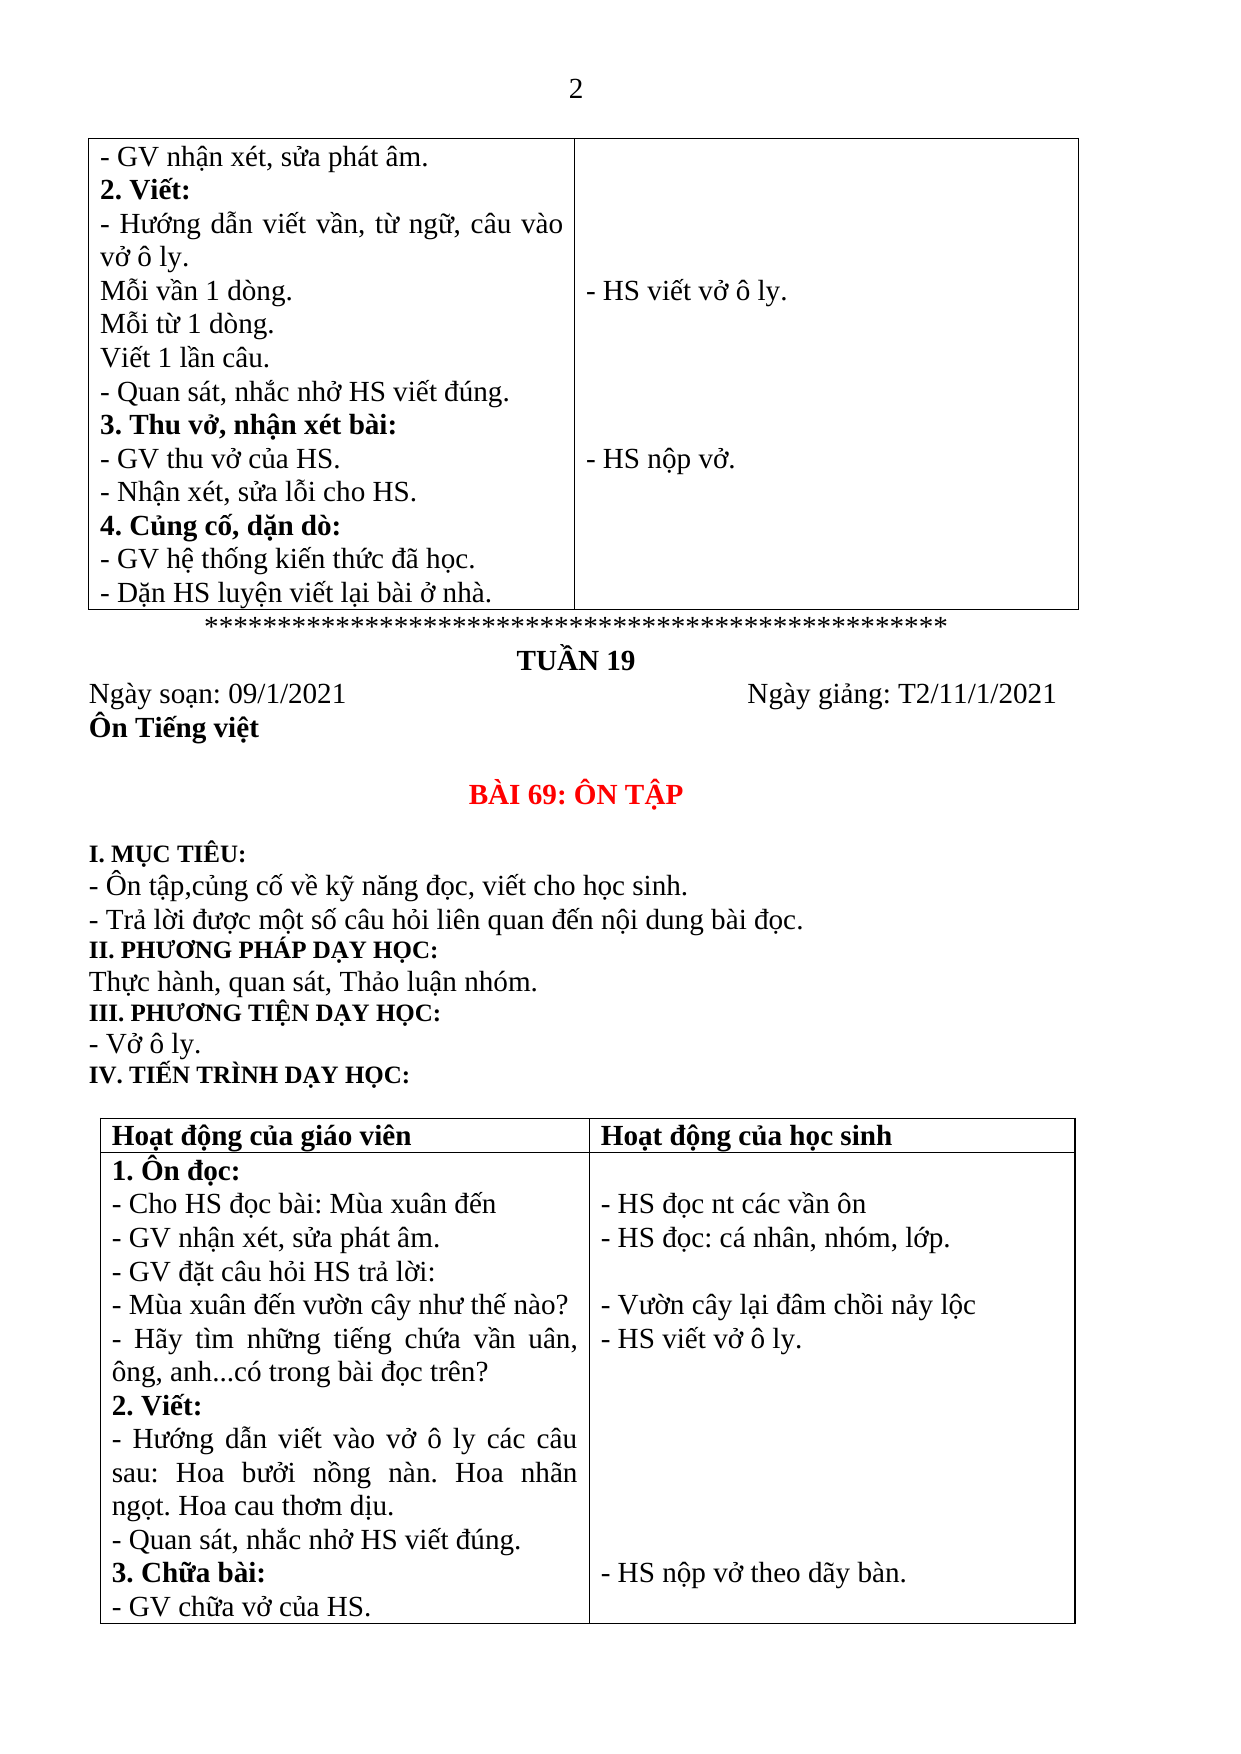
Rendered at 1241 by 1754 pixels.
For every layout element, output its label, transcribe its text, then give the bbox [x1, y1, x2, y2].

text - Ôn tập,củng cố về kỹ năng đọc, viết cho học sinh. [89, 868, 1063, 902]
text BÀI 69: ÔN TẬP [89, 777, 1063, 811]
text III. PHƯƠNG TIỆN DẠY HỌC: [89, 998, 1063, 1026]
table_header - HS đọc: cá nhân, nhóm, lớp. - HS viết vở ô ly. - HS nộp vở. [575, 139, 1078, 608]
text - Trả lời được một số câu hỏi liên quan đến nội dung bài đọc. [89, 902, 1063, 935]
table_header Hoạt động của giáo viên [101, 1119, 589, 1152]
text I. MỤC TIÊU: [89, 839, 1063, 868]
text *************************************************** [89, 610, 1063, 643]
text II. PHƯƠNG PHÁP DẠY HỌC: [89, 935, 1063, 964]
text IV. TIẾN TRÌNH DẠY HỌC: [89, 1060, 1063, 1089]
table_header Hoạt động của học sinh [590, 1119, 1074, 1152]
text TUẦN 19 [89, 643, 1063, 677]
text Ngày soạn: 09/1/2021 Ngày giảng: T2/11/1/2021 [89, 677, 1063, 710]
text - Vở ô ly. [89, 1026, 1063, 1060]
text Ôn Tiếng việt [89, 710, 1063, 744]
text Thực hành, quan sát, Thảo luận nhóm. [89, 964, 1063, 998]
